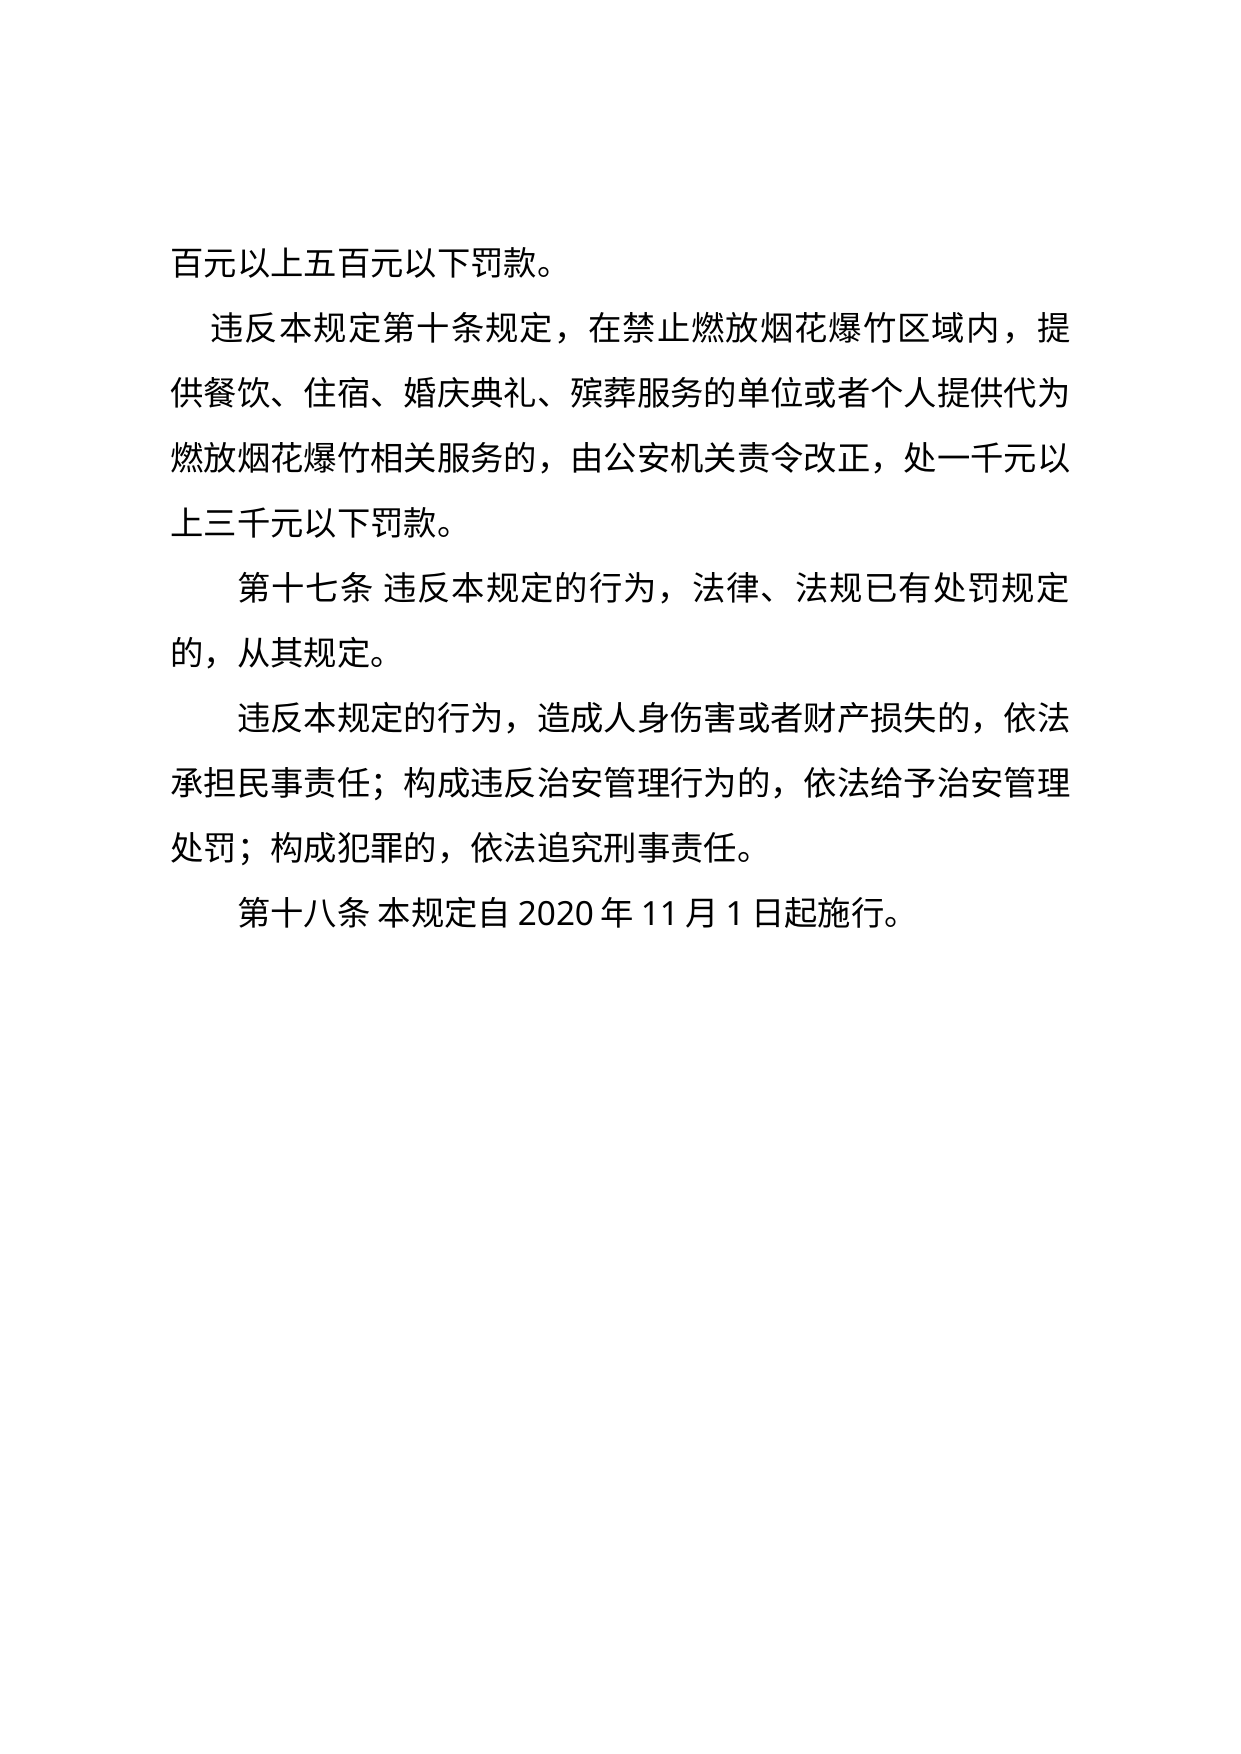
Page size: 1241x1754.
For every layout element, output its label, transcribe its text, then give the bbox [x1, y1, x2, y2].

list 本规定自2020年11月1日起施行。 [170, 878, 1070, 943]
text 违反本规定的行为，造成人身伤害或者财产损失的，依法承担民事责任；构成违反治安管理行为的，依法给予治安管理处罚；构成犯罪的，依法追究刑事责任。 [170, 683, 1070, 878]
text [170, 228, 1070, 553]
text 第十七条 违反本规定的行为，法律、法规已有处罚规定的，从其规定。 [170, 553, 1070, 683]
